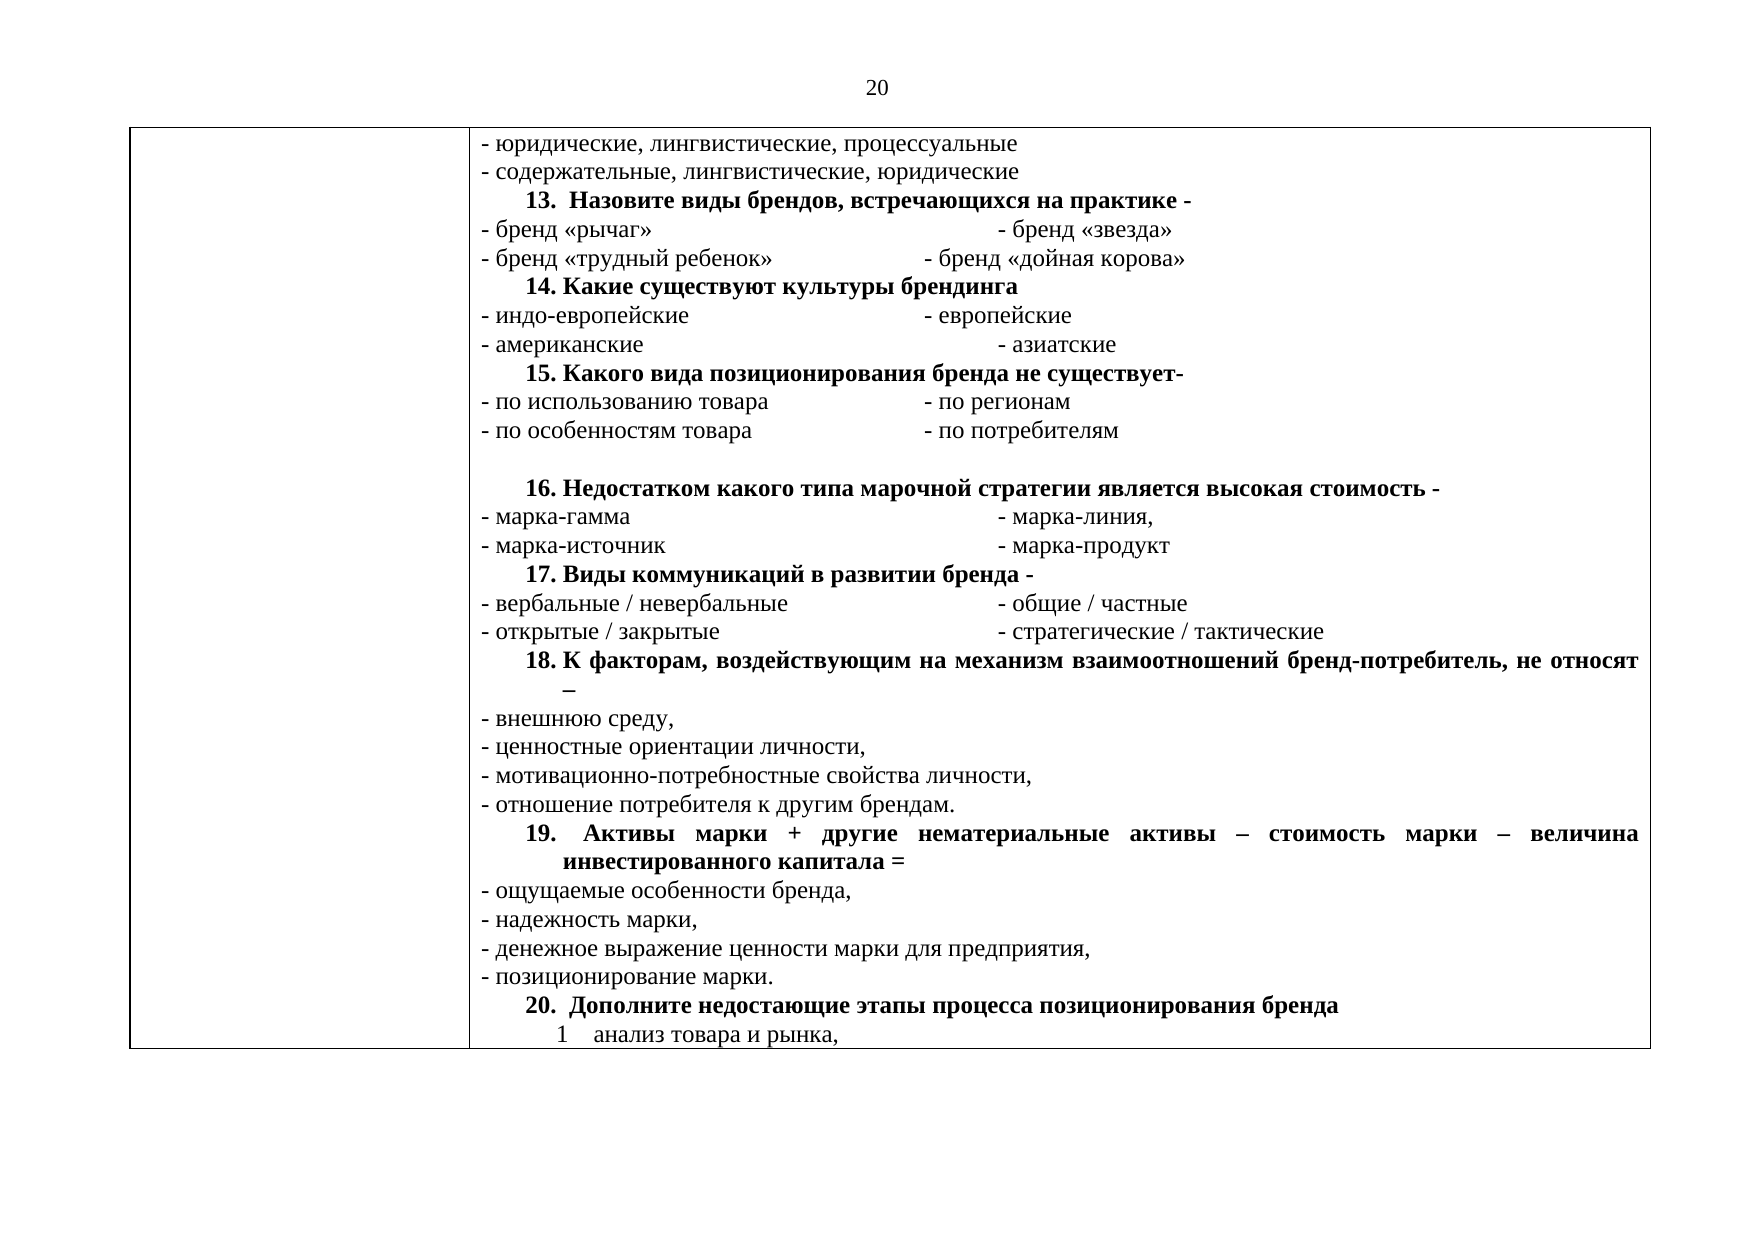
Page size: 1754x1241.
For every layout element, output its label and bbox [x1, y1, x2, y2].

table_cell [131, 128, 469, 1048]
table_cell [470, 128, 1650, 1048]
